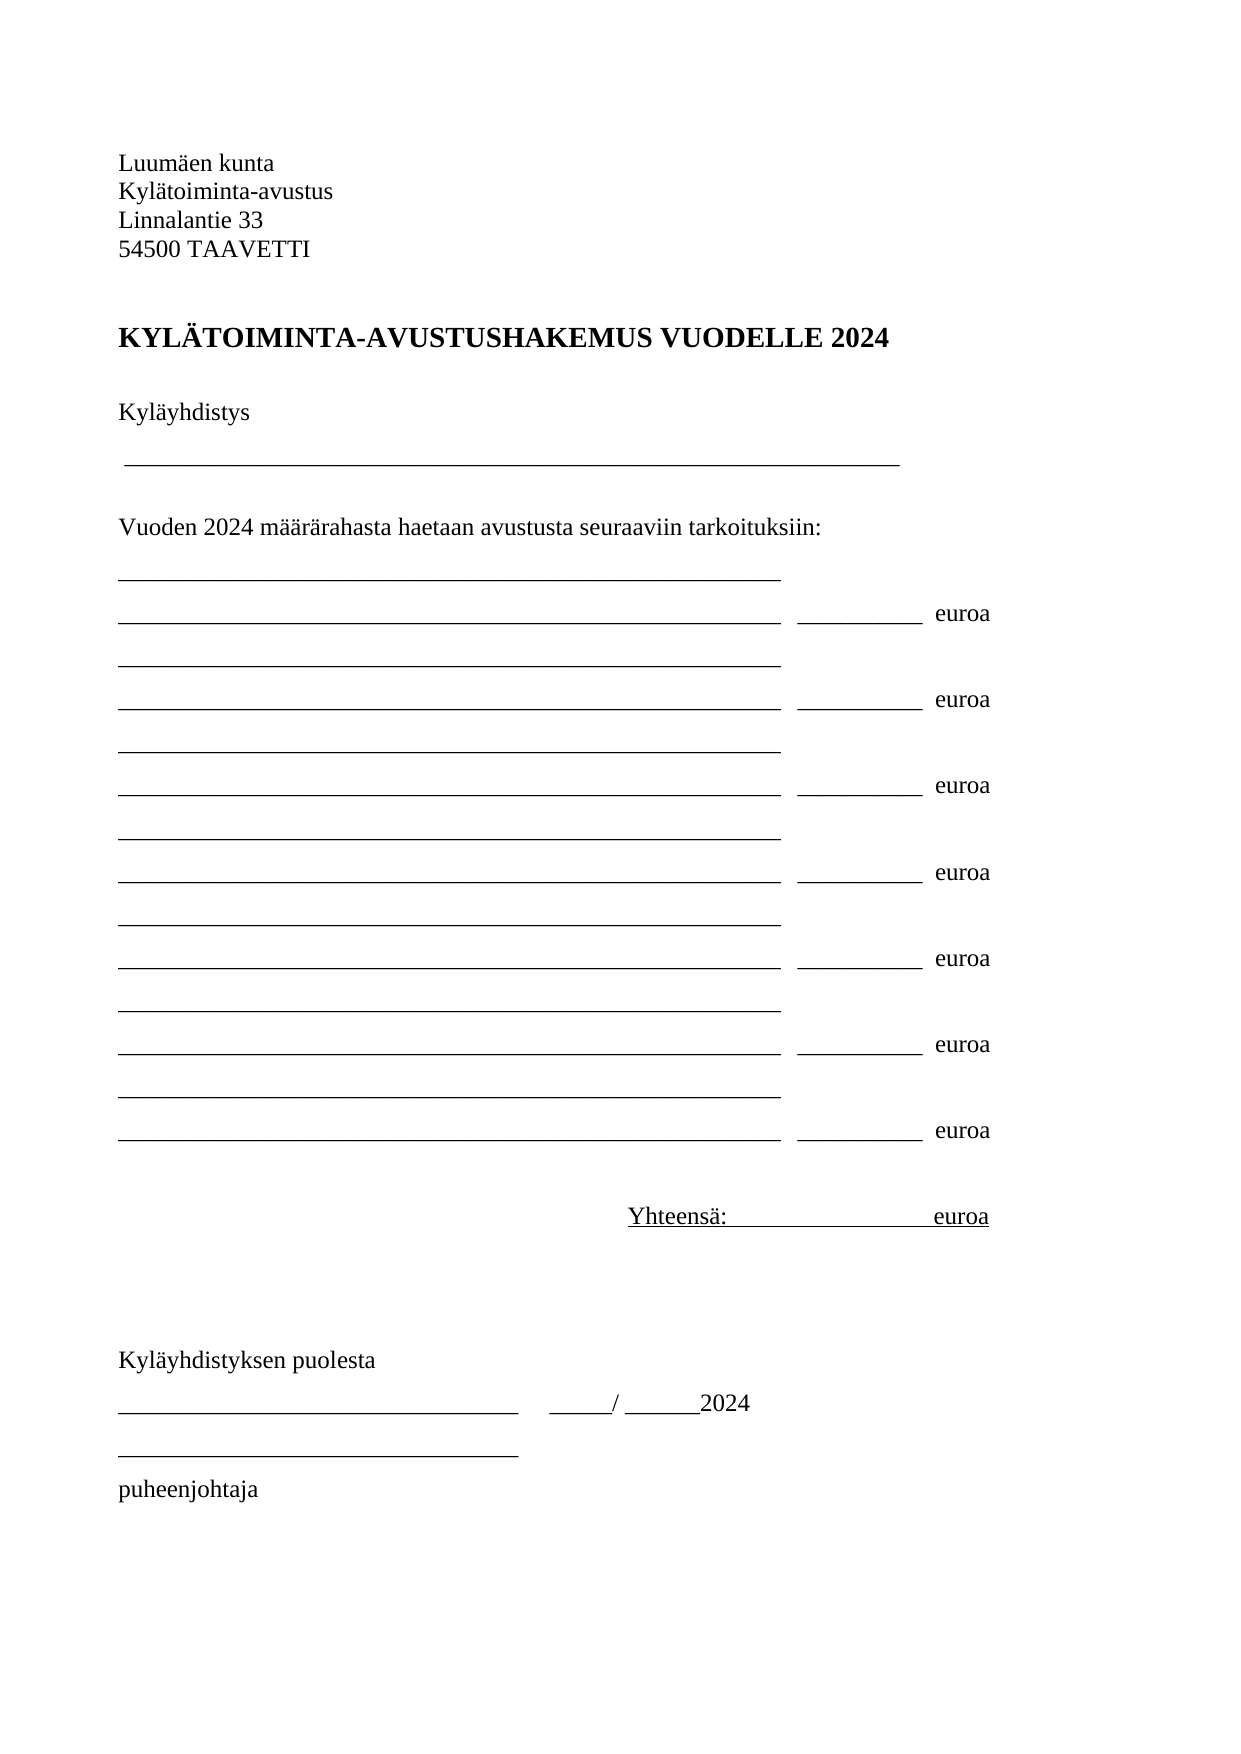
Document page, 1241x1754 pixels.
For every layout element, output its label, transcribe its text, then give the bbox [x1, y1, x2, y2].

text ______________________________________________________________ [118, 440, 1122, 469]
text _____________________________________________________ __________ euroa [118, 857, 1122, 886]
text _____________________________________________________ [118, 1072, 1122, 1101]
text _____________________________________________________ [118, 555, 1122, 584]
text Kyläyhdistys [118, 397, 1122, 426]
text 54500 TAAVETTI [118, 234, 1122, 263]
text Yhteensä: euroa [254, 1201, 1122, 1230]
text Linnalantie 33 [118, 205, 1122, 234]
text _____________________________________________________ [118, 986, 1122, 1015]
text puheenjohtaja [118, 1474, 1122, 1503]
text Vuoden 2024 määrärahasta haetaan avustusta seuraaviin tarkoituksiin: [118, 512, 1122, 541]
text _____________________________________________________ __________ euroa [118, 684, 1122, 713]
text _____________________________________________________ __________ euroa [118, 771, 1122, 799]
text Kylätoiminta-avustus [118, 176, 1122, 205]
text ________________________________ _____/ ______2024 [118, 1388, 1122, 1417]
text _____________________________________________________ __________ euroa [118, 943, 1122, 972]
text Luumäen kunta [118, 148, 1122, 176]
text _____________________________________________________ [118, 727, 1122, 756]
text _____________________________________________________ [118, 814, 1122, 842]
text _____________________________________________________ __________ euroa [118, 1029, 1122, 1058]
text _____________________________________________________ __________ euroa [118, 598, 1122, 627]
text _____________________________________________________ __________ euroa [118, 1116, 1122, 1144]
text KYLÄTOIMINTA-AVUSTUSHAKEMUS VUODELLE 2024 [118, 320, 1122, 354]
text ________________________________ [118, 1431, 1122, 1460]
text Kyläyhdistyksen puolesta [118, 1345, 1122, 1373]
text _____________________________________________________ [118, 900, 1122, 929]
text _____________________________________________________ [118, 641, 1122, 670]
